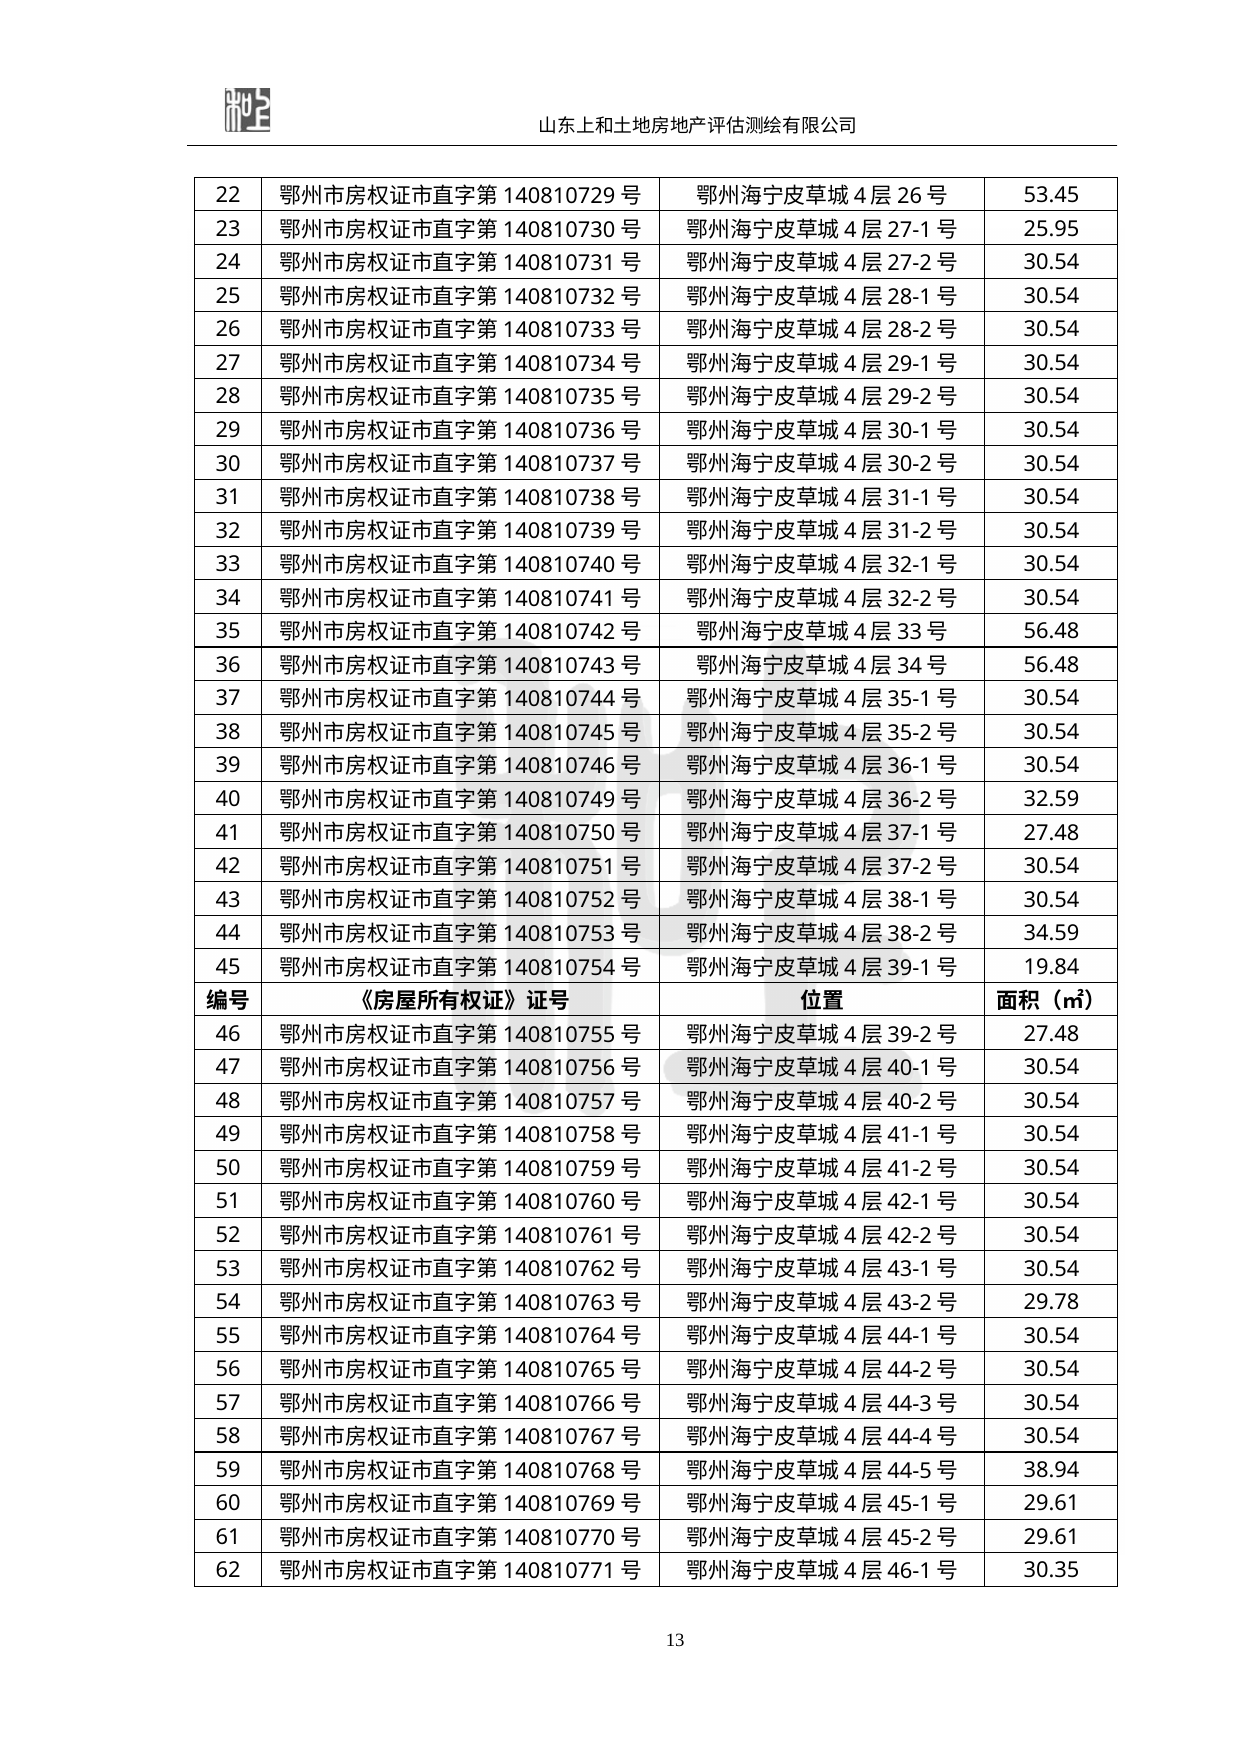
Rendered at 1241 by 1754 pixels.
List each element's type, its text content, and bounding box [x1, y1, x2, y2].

table_cell 鄂州海宁皮草城4层46-1号 [660, 1553, 984, 1586]
table_cell 30 [195, 446, 261, 479]
table_cell 56.48 [985, 614, 1117, 646]
table_cell 鄂州市房权证市直字第140810729号 [262, 178, 659, 210]
table_cell 30.54 [985, 480, 1117, 512]
table_cell 46 [195, 1016, 261, 1049]
table_cell 25 [195, 279, 261, 311]
table_cell 27.48 [985, 815, 1117, 848]
table_cell 29 [195, 413, 261, 445]
table_cell 鄂州市房权证市直字第140810756号 [262, 1050, 659, 1082]
table_cell 30.54 [985, 1151, 1117, 1183]
table_cell 鄂州海宁皮草城4层35-1号 [660, 681, 984, 713]
table_cell 鄂州海宁皮草城4层28-2号 [660, 312, 984, 344]
table_cell 鄂州海宁皮草城4层41-1号 [660, 1117, 984, 1149]
table_cell 鄂州海宁皮草城4层38-1号 [660, 882, 984, 915]
table_cell 鄂州海宁皮草城4层44-2号 [660, 1352, 984, 1384]
table_cell 30.54 [985, 849, 1117, 881]
table_cell 30.54 [985, 1385, 1117, 1418]
table_cell 23 [195, 211, 261, 244]
table_cell 鄂州海宁皮草城4层27-2号 [660, 245, 984, 277]
picture [1118, 228, 1125, 1555]
table_cell 鄂州市房权证市直字第140810746号 [262, 748, 659, 781]
table_cell 34.59 [985, 916, 1117, 948]
table_cell 鄂州市房权证市直字第140810733号 [262, 312, 659, 344]
table_cell 30.54 [985, 379, 1117, 412]
table_cell 鄂州市房权证市直字第140810760号 [262, 1184, 659, 1217]
table_cell 鄂州市房权证市直字第140810754号 [262, 949, 659, 982]
table_cell 鄂州市房权证市直字第140810761号 [262, 1218, 659, 1250]
table_cell 30.54 [985, 245, 1117, 277]
table_cell 30.54 [985, 547, 1117, 579]
table_cell 鄂州市房权证市直字第140810768号 [262, 1453, 659, 1485]
table_cell 鄂州市房权证市直字第140810759号 [262, 1151, 659, 1183]
picture [187, 228, 194, 1555]
table_cell 鄂州海宁皮草城4层31-2号 [660, 513, 984, 546]
table_cell 36 [195, 648, 261, 680]
table_cell 鄂州市房权证市直字第140810771号 [262, 1553, 659, 1586]
table_cell 鄂州市房权证市直字第140810751号 [262, 849, 659, 881]
table_cell 鄂州海宁皮草城4层44-5号 [660, 1453, 984, 1485]
table_cell 鄂州市房权证市直字第140810762号 [262, 1251, 659, 1284]
table_cell 位置 [660, 983, 984, 1015]
table_cell 鄂州海宁皮草城4层34号 [660, 648, 984, 680]
table_cell 鄂州海宁皮草城4层26号 [660, 178, 984, 210]
table_cell 30.54 [985, 748, 1117, 781]
table_cell 鄂州市房权证市直字第140810764号 [262, 1318, 659, 1351]
table_cell 30.54 [985, 1419, 1117, 1451]
table_cell 29.61 [985, 1520, 1117, 1552]
table_cell 鄂州海宁皮草城4层45-2号 [660, 1520, 984, 1552]
table_cell 60 [195, 1486, 261, 1518]
table_cell 鄂州海宁皮草城4层42-1号 [660, 1184, 984, 1217]
table_cell 鄂州海宁皮草城4层43-1号 [660, 1251, 984, 1284]
table_cell 30.54 [985, 580, 1117, 613]
table_cell 34 [195, 580, 261, 613]
table_cell 鄂州市房权证市直字第140810766号 [262, 1385, 659, 1418]
table_cell 鄂州市房权证市直字第140810737号 [262, 446, 659, 479]
table_cell 鄂州市房权证市直字第140810753号 [262, 916, 659, 948]
table_cell 33 [195, 547, 261, 579]
table_cell 30.54 [985, 1050, 1117, 1082]
table_cell 鄂州市房权证市直字第140810755号 [262, 1016, 659, 1049]
table_cell 30.54 [985, 413, 1117, 445]
table_cell 50 [195, 1151, 261, 1183]
table_cell 鄂州海宁皮草城4层40-1号 [660, 1050, 984, 1082]
table_cell 鄂州海宁皮草城4层41-2号 [660, 1151, 984, 1183]
table_cell 19.84 [985, 949, 1117, 982]
table_cell 鄂州市房权证市直字第140810735号 [262, 379, 659, 412]
table_cell 鄂州市房权证市直字第140810743号 [262, 648, 659, 680]
table_cell 鄂州海宁皮草城4层27-1号 [660, 211, 984, 244]
table_cell 鄂州市房权证市直字第140810765号 [262, 1352, 659, 1384]
table_cell 鄂州市房权证市直字第140810744号 [262, 681, 659, 713]
table_cell 45 [195, 949, 261, 982]
table_cell 53.45 [985, 178, 1117, 210]
table_cell 31 [195, 480, 261, 512]
table_cell 鄂州市房权证市直字第140810749号 [262, 782, 659, 814]
table_cell 编号 [195, 983, 261, 1015]
picture [224, 88, 271, 132]
table_cell 鄂州海宁皮草城4层44-1号 [660, 1318, 984, 1351]
table_cell 鄂州海宁皮草城4层44-4号 [660, 1419, 984, 1451]
table_cell 56 [195, 1352, 261, 1384]
table_cell 鄂州海宁皮草城4层42-2号 [660, 1218, 984, 1250]
table_cell 鄂州海宁皮草城4层30-1号 [660, 413, 984, 445]
table_cell 40 [195, 782, 261, 814]
table_cell 面积（㎡） [985, 983, 1117, 1015]
table_cell 30.35 [985, 1553, 1117, 1586]
table_cell 43 [195, 882, 261, 915]
table_cell 30.54 [985, 882, 1117, 915]
table_cell 鄂州海宁皮草城4层40-2号 [660, 1084, 984, 1116]
table_cell 30.54 [985, 1318, 1117, 1351]
table_cell 32 [195, 513, 261, 546]
table_cell 30.54 [985, 279, 1117, 311]
table_cell 鄂州海宁皮草城4层29-2号 [660, 379, 984, 412]
table_cell 鄂州市房权证市直字第140810740号 [262, 547, 659, 579]
table_cell 鄂州海宁皮草城4层39-2号 [660, 1016, 984, 1049]
table_cell 鄂州市房权证市直字第140810734号 [262, 346, 659, 378]
table_cell 37 [195, 681, 261, 713]
table_cell 鄂州市房权证市直字第140810738号 [262, 480, 659, 512]
table_cell 鄂州海宁皮草城4层37-2号 [660, 849, 984, 881]
table_cell 30.54 [985, 513, 1117, 546]
table_cell 鄂州海宁皮草城4层45-1号 [660, 1486, 984, 1518]
table_cell 鄂州海宁皮草城4层44-3号 [660, 1385, 984, 1418]
table_cell 22 [195, 178, 261, 210]
table_cell 51 [195, 1184, 261, 1217]
table_cell 29.78 [985, 1285, 1117, 1317]
table_cell 35 [195, 614, 261, 646]
table_cell 30.54 [985, 346, 1117, 378]
table_cell 27.48 [985, 1016, 1117, 1049]
table_cell 鄂州市房权证市直字第140810741号 [262, 580, 659, 613]
table_cell 30.54 [985, 1184, 1117, 1217]
table_cell 鄂州海宁皮草城4层37-1号 [660, 815, 984, 848]
table_cell 25.95 [985, 211, 1117, 244]
table_cell 《房屋所有权证》证号 [262, 983, 659, 1015]
table_cell 鄂州市房权证市直字第140810742号 [262, 614, 659, 646]
table_cell 鄂州海宁皮草城4层39-1号 [660, 949, 984, 982]
table_cell 30.54 [985, 1352, 1117, 1384]
table_cell 鄂州海宁皮草城4层29-1号 [660, 346, 984, 378]
table_cell 30.54 [985, 1117, 1117, 1149]
table_cell 鄂州市房权证市直字第140810739号 [262, 513, 659, 546]
table_cell 鄂州海宁皮草城4层31-1号 [660, 480, 984, 512]
table_cell 鄂州市房权证市直字第140810757号 [262, 1084, 659, 1116]
table_cell 鄂州海宁皮草城4层36-2号 [660, 782, 984, 814]
table_cell 62 [195, 1553, 261, 1586]
table_cell 27 [195, 346, 261, 378]
table_cell 鄂州市房权证市直字第140810769号 [262, 1486, 659, 1518]
table_cell 48 [195, 1084, 261, 1116]
table_cell 鄂州海宁皮草城4层43-2号 [660, 1285, 984, 1317]
table_cell 鄂州市房权证市直字第140810770号 [262, 1520, 659, 1552]
table_cell 鄂州市房权证市直字第140810750号 [262, 815, 659, 848]
table_cell 55 [195, 1318, 261, 1351]
table_cell 61 [195, 1520, 261, 1552]
table_cell 鄂州市房权证市直字第140810731号 [262, 245, 659, 277]
table_cell 29.61 [985, 1486, 1117, 1518]
table_cell 26 [195, 312, 261, 344]
table_cell 52 [195, 1218, 261, 1250]
table_cell 41 [195, 815, 261, 848]
table_cell 42 [195, 849, 261, 881]
table_cell 30.54 [985, 312, 1117, 344]
table_cell 39 [195, 748, 261, 781]
table_cell 30.54 [985, 681, 1117, 713]
table_cell 49 [195, 1117, 261, 1149]
table_cell 鄂州海宁皮草城4层35-2号 [660, 715, 984, 747]
table_cell 鄂州海宁皮草城4层38-2号 [660, 916, 984, 948]
table_cell 56.48 [985, 648, 1117, 680]
table_cell 24 [195, 245, 261, 277]
table_cell 30.54 [985, 1251, 1117, 1284]
table_cell 57 [195, 1385, 261, 1418]
table_cell 58 [195, 1419, 261, 1451]
table_cell 鄂州市房权证市直字第140810752号 [262, 882, 659, 915]
table_cell 47 [195, 1050, 261, 1082]
table_cell 44 [195, 916, 261, 948]
table_cell 30.54 [985, 715, 1117, 747]
table_cell 鄂州海宁皮草城4层30-2号 [660, 446, 984, 479]
table_cell 30.54 [985, 1218, 1117, 1250]
table_cell 30.54 [985, 446, 1117, 479]
table_cell 鄂州海宁皮草城4层32-2号 [660, 580, 984, 613]
table_cell 鄂州市房权证市直字第140810767号 [262, 1419, 659, 1451]
table_cell 鄂州市房权证市直字第140810745号 [262, 715, 659, 747]
table_cell 鄂州海宁皮草城4层28-1号 [660, 279, 984, 311]
table_cell 鄂州市房权证市直字第140810763号 [262, 1285, 659, 1317]
table_cell 鄂州海宁皮草城4层36-1号 [660, 748, 984, 781]
table_cell 鄂州市房权证市直字第140810758号 [262, 1117, 659, 1149]
table_cell 鄂州海宁皮草城4层33号 [660, 614, 984, 646]
table_cell 59 [195, 1453, 261, 1485]
table_cell 鄂州市房权证市直字第140810730号 [262, 211, 659, 244]
table_cell 28 [195, 379, 261, 412]
table_cell 38.94 [985, 1453, 1117, 1485]
table_cell 53 [195, 1251, 261, 1284]
table_cell 38 [195, 715, 261, 747]
table_cell 鄂州海宁皮草城4层32-1号 [660, 547, 984, 579]
table_cell 54 [195, 1285, 261, 1317]
table_cell 32.59 [985, 782, 1117, 814]
table_cell 鄂州市房权证市直字第140810736号 [262, 413, 659, 445]
table_cell 鄂州市房权证市直字第140810732号 [262, 279, 659, 311]
table_cell 30.54 [985, 1084, 1117, 1116]
